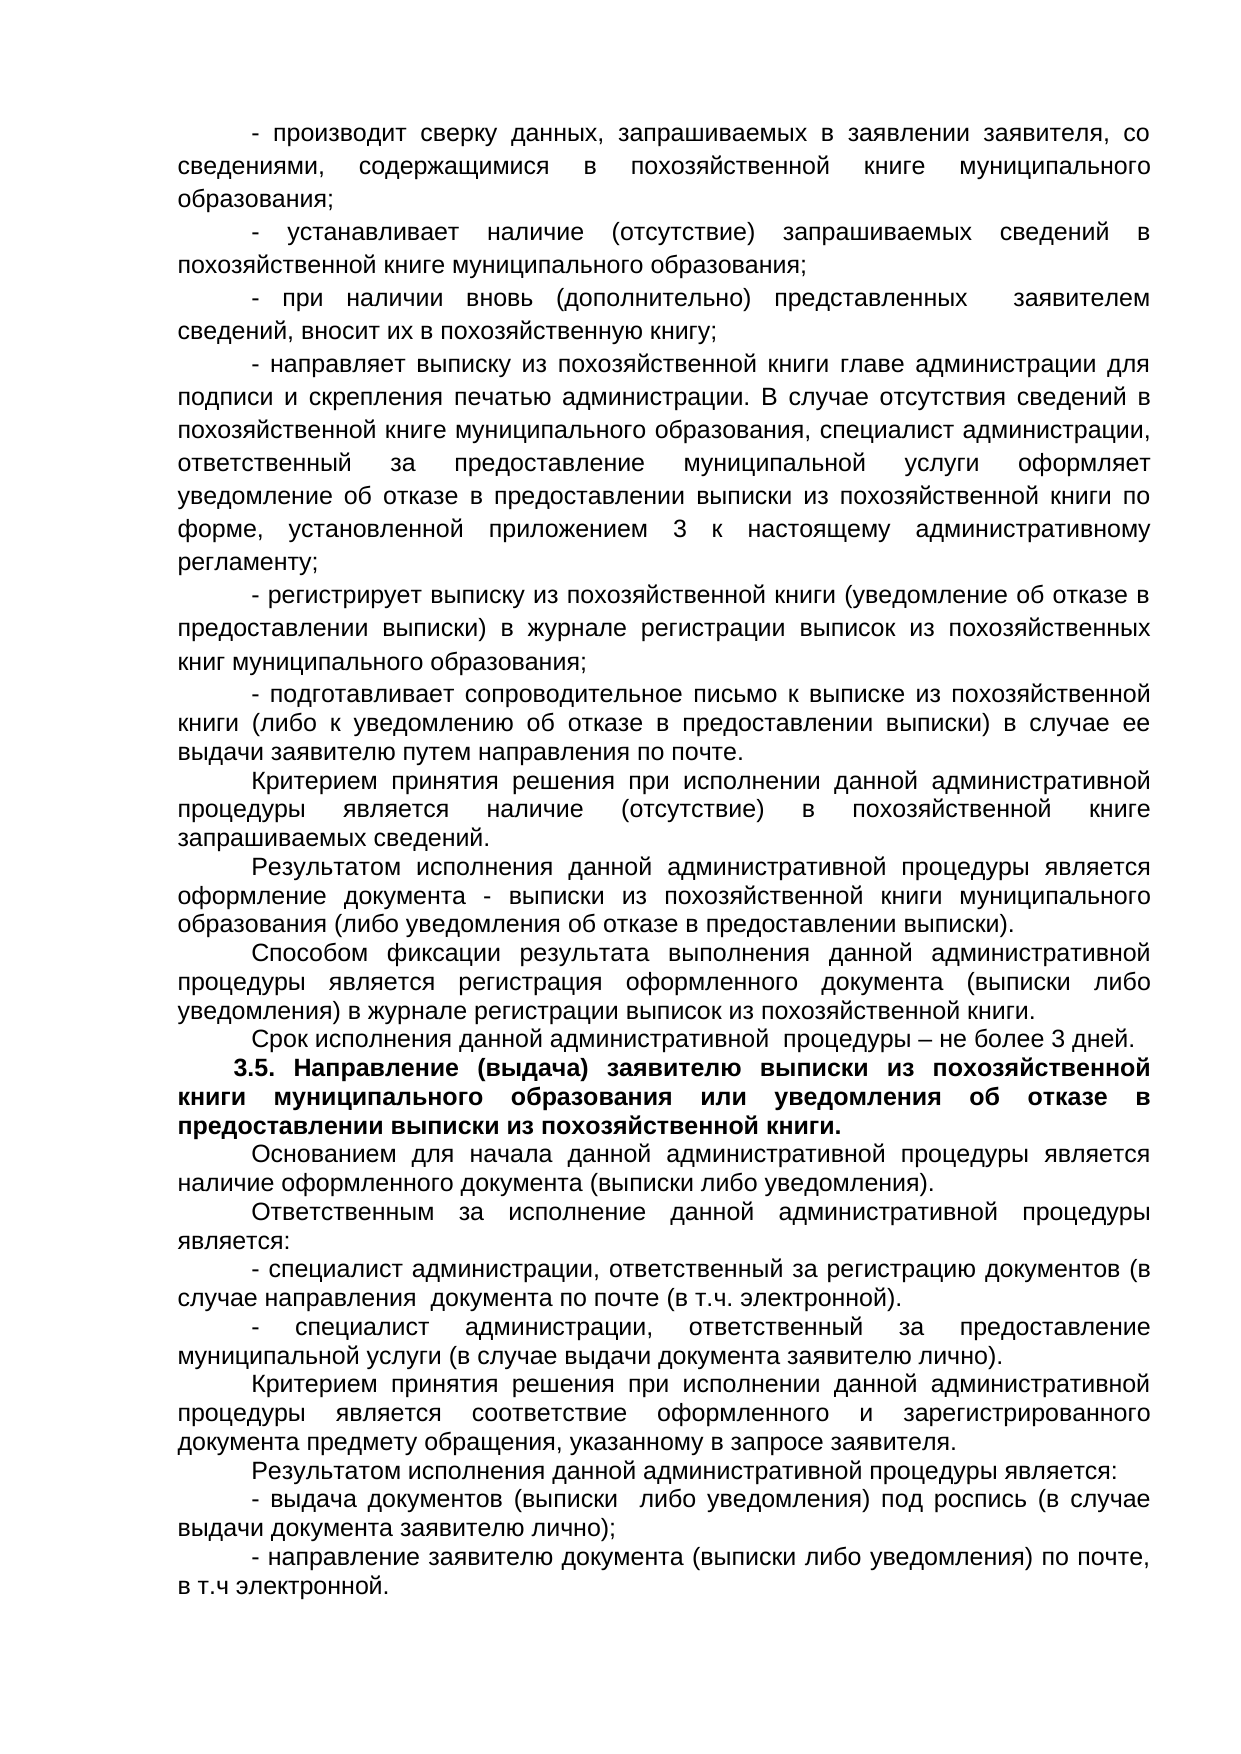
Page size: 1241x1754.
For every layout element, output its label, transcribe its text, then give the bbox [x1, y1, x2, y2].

text Критерием принятия решения при исполнении данной административной процедуры является соответствие оформленного и зарегистрированного документа предмету обращения, указанному в запросе заявителя. [177, 1369, 1152, 1456]
text - при наличии вновь (дополнительно) представленных заявителем сведений, вносит их в похозяйственную книгу; [177, 283, 1152, 345]
text Основанием для начала данной административной процедуры является наличие оформленного документа (выписки либо уведомления). [177, 1139, 1152, 1197]
text - направляет выписку из похозяйственной книги главе администрации для подписи и скрепления печатью администрации. В случае отсутствия сведений в похозяйственной книге муниципального образования, специалист администрации, ответственный за предоставление муниципальной услуги оформляет уведомление об отказе в предоставлении выписки из похозяйственной книги по форме, установленной приложением 3 к настоящему административному регламенту; [177, 349, 1152, 576]
text - специалист администрации, ответственный за регистрацию документов (в случае направления документа по почте (в т.ч. электронной). [177, 1254, 1152, 1312]
text - направление заявителю документа (выписки либо уведомления) по почте, в т.ч электронной. [177, 1542, 1152, 1599]
text Срок исполнения данной административной процедуры – не более 3 дней. [177, 1024, 1152, 1053]
text Критерием принятия решения при исполнении данной административной процедуры является наличие (отсутствие) в похозяйственной книге запрашиваемых сведений. [177, 766, 1152, 852]
text - производит сверку данных, запрашиваемых в заявлении заявителя, со сведениями, содержащимися в похозяйственной книге муниципального образования; [177, 118, 1152, 213]
text - регистрирует выписку из похозяйственной книги (уведомление об отказе в предоставлении выписки) в журнале регистрации выписок из похозяйственных книг муниципального образования; [177, 580, 1152, 675]
text Способом фиксации результата выполнения данной административной процедуры является регистрация оформленного документа (выписки либо уведомления) в журнале регистрации выписок из похозяйственной книги. [177, 938, 1152, 1024]
text Ответственным за исполнение данной административной процедуры является: [177, 1197, 1152, 1254]
text - выдача документов (выписки либо уведомления) под роспись (в случае выдачи документа заявителю лично); [177, 1484, 1152, 1542]
text - специалист администрации, ответственный за предоставление муниципальной услуги (в случае выдачи документа заявителю лично). [177, 1312, 1152, 1369]
text - подготавливает сопроводительное письмо к выписке из похозяйственной книги (либо к уведомлению об отказе в предоставлении выписки) в случае ее выдачи заявителю путем направления по почте. [177, 679, 1152, 766]
text - устанавливает наличие (отсутствие) запрашиваемых сведений в похозяйственной книге муниципального образования; [177, 217, 1152, 279]
text Результатом исполнения данной административной процедуры является: [177, 1456, 1152, 1484]
text 3.5. Направление (выдача) заявителю выписки из похозяйственной книги муниципального образования или уведомления об отказе в предоставлении выписки из похозяйственной книги. [177, 1053, 1152, 1139]
text Результатом исполнения данной административной процедуры является оформление документа - выписки из похозяйственной книги муниципального образования (либо уведомления об отказе в предоставлении выписки). [177, 852, 1152, 938]
